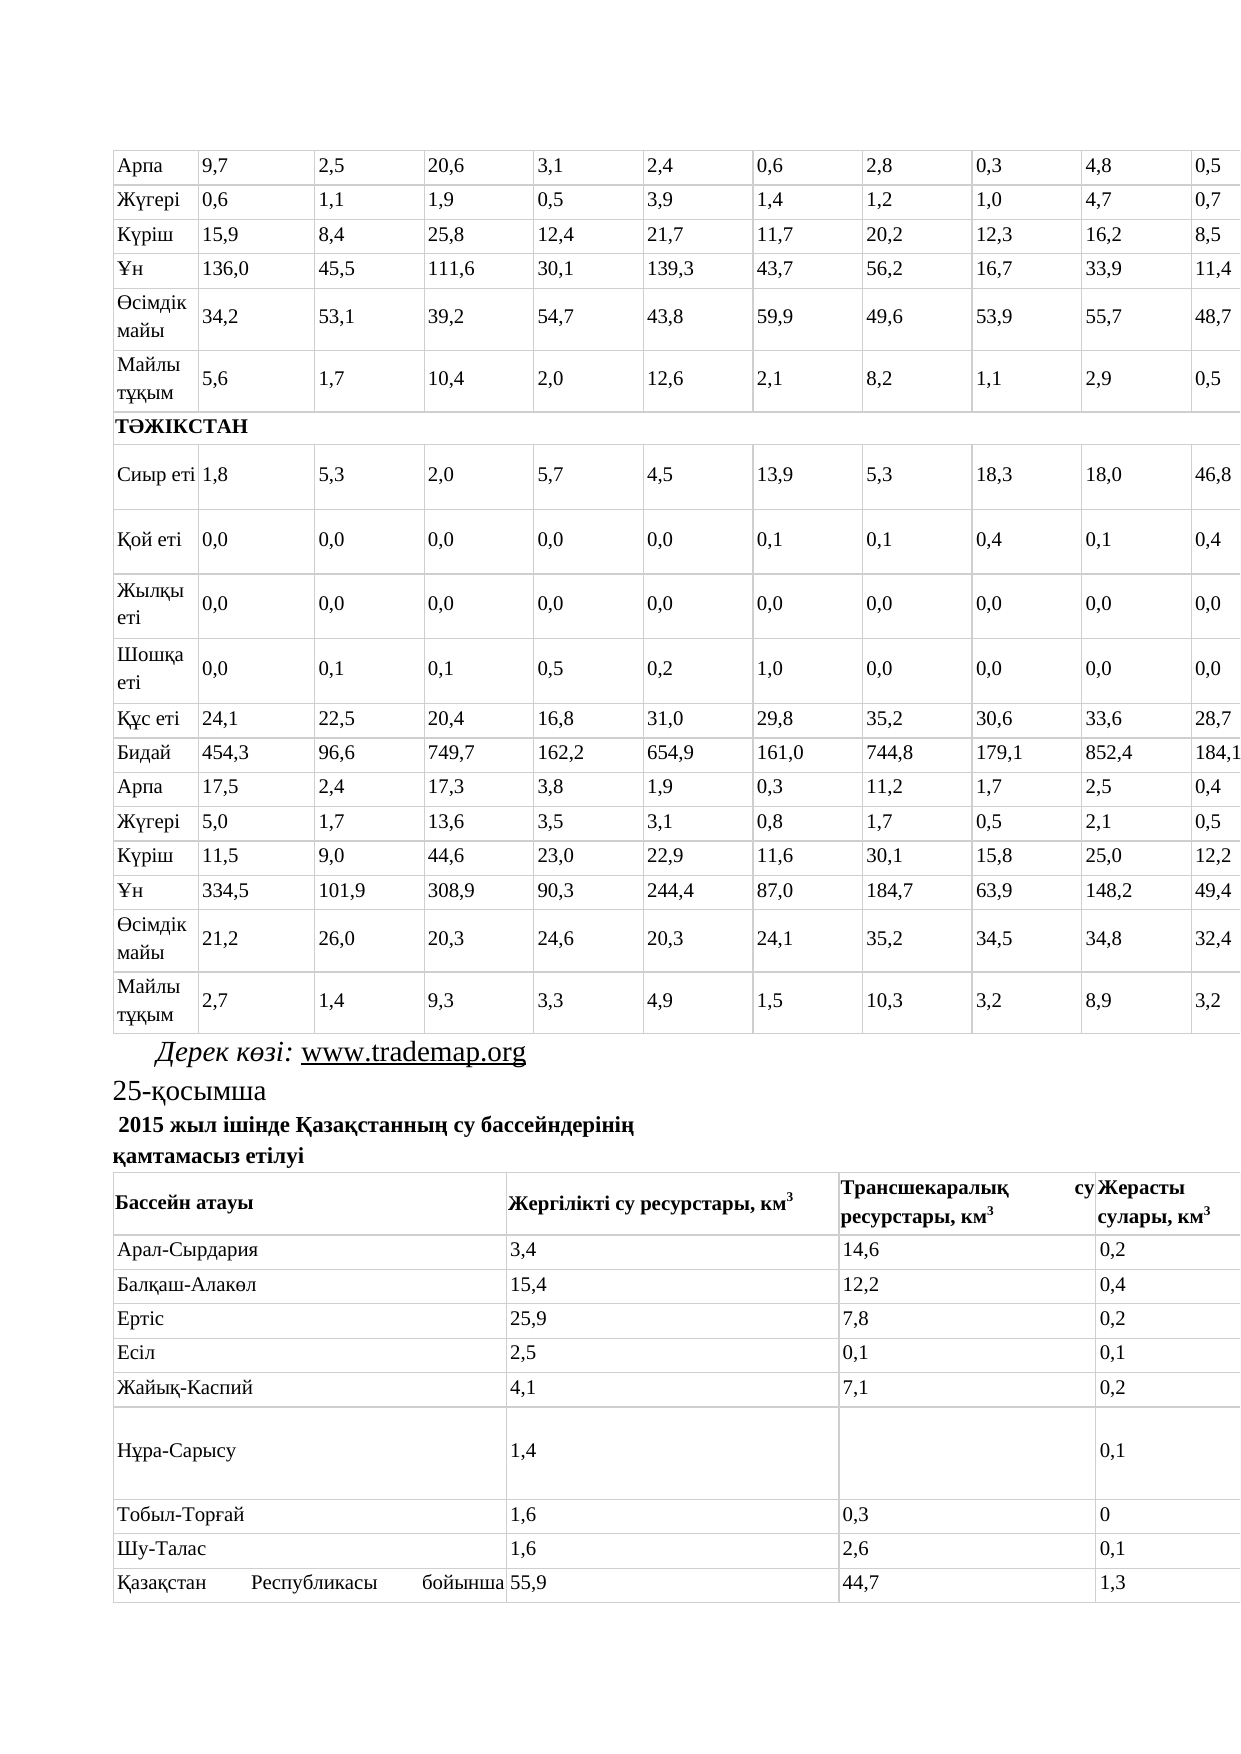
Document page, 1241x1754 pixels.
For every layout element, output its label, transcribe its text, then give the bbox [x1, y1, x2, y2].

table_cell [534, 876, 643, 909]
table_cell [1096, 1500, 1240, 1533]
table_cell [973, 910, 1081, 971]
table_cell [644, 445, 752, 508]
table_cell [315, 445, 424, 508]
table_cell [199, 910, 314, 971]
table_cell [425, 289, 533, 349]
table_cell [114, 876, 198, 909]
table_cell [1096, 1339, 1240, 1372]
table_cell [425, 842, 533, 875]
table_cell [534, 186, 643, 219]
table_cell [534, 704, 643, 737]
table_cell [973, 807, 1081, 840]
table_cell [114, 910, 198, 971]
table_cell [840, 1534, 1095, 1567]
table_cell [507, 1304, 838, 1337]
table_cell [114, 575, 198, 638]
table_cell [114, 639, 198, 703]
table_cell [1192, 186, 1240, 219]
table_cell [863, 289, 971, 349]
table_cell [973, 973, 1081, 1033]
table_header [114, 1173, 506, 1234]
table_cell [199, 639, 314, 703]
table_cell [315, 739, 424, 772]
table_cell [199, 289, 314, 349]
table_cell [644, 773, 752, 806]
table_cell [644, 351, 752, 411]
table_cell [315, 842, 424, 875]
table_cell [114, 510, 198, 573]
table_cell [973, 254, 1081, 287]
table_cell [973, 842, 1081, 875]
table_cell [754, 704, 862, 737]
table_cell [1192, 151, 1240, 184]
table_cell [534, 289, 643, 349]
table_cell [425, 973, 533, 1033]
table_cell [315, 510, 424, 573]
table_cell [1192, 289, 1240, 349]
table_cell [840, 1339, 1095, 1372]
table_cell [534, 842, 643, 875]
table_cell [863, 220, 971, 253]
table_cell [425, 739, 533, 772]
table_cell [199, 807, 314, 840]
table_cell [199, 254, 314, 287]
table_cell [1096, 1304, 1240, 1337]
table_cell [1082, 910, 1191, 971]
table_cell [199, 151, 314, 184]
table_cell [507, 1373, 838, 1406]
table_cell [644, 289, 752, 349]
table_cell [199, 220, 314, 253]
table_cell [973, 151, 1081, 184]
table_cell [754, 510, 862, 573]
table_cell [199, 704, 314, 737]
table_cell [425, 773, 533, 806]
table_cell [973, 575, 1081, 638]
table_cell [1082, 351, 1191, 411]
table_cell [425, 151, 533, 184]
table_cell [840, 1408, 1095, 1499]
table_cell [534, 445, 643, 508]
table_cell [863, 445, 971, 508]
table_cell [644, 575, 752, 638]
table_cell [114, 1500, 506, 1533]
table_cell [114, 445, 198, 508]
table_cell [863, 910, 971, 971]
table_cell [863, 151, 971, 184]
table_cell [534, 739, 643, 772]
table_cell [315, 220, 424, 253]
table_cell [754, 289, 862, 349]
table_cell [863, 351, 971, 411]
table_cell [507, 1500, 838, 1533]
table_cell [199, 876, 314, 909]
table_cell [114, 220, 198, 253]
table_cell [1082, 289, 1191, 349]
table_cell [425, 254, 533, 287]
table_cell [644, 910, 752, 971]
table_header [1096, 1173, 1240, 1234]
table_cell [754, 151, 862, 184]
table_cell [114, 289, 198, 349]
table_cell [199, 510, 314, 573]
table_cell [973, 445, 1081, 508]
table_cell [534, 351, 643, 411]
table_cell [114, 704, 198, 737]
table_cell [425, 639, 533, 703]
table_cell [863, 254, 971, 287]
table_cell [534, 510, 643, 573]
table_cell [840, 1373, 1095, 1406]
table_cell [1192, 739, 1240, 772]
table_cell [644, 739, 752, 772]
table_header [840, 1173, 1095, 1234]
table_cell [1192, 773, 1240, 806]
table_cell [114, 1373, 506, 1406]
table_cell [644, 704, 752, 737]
text 2015 жыл ішінде Қазақстанның су бассейндерінің қамтамасыз етілуі [112, 1111, 1128, 1168]
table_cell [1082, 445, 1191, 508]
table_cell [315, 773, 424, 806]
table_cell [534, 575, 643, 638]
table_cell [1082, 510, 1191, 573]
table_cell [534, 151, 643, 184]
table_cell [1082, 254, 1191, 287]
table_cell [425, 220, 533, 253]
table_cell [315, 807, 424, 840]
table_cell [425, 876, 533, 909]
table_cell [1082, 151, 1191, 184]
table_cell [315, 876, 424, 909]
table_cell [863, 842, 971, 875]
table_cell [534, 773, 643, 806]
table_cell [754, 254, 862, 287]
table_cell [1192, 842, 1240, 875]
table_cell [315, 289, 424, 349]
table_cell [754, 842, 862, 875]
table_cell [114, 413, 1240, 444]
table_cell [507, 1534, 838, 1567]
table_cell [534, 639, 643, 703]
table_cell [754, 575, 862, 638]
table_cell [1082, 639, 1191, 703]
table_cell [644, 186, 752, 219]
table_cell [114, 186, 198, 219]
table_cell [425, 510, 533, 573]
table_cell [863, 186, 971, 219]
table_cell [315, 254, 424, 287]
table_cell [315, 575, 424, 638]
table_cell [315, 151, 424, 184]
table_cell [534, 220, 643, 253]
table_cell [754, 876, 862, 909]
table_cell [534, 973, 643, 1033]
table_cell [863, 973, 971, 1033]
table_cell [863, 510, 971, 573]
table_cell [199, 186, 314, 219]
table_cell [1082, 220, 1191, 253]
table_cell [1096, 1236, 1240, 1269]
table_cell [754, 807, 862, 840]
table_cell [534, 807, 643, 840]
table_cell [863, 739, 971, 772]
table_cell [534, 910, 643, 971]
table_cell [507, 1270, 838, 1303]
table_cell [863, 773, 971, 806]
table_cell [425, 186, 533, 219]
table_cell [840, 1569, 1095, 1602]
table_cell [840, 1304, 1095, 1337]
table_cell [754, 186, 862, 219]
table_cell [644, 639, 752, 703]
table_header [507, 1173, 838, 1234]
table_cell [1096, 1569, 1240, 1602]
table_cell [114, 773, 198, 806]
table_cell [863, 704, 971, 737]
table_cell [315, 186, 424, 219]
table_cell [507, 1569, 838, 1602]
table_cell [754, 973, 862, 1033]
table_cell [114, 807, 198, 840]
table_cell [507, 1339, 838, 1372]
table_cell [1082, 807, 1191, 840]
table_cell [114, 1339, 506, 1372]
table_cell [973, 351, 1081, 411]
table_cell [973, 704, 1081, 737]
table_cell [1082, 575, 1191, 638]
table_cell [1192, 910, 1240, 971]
text Дерек көзі: www.trademap.org [112, 1034, 1128, 1068]
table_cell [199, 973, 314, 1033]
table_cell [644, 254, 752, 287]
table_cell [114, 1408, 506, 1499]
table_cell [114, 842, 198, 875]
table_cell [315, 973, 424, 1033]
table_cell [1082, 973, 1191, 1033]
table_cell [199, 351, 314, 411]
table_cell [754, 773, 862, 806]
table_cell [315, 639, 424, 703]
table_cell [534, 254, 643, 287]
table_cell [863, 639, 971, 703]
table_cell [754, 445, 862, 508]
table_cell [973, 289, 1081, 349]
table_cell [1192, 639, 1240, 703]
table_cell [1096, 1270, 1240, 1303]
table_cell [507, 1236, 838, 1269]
text 25-қосымша [112, 1073, 1128, 1106]
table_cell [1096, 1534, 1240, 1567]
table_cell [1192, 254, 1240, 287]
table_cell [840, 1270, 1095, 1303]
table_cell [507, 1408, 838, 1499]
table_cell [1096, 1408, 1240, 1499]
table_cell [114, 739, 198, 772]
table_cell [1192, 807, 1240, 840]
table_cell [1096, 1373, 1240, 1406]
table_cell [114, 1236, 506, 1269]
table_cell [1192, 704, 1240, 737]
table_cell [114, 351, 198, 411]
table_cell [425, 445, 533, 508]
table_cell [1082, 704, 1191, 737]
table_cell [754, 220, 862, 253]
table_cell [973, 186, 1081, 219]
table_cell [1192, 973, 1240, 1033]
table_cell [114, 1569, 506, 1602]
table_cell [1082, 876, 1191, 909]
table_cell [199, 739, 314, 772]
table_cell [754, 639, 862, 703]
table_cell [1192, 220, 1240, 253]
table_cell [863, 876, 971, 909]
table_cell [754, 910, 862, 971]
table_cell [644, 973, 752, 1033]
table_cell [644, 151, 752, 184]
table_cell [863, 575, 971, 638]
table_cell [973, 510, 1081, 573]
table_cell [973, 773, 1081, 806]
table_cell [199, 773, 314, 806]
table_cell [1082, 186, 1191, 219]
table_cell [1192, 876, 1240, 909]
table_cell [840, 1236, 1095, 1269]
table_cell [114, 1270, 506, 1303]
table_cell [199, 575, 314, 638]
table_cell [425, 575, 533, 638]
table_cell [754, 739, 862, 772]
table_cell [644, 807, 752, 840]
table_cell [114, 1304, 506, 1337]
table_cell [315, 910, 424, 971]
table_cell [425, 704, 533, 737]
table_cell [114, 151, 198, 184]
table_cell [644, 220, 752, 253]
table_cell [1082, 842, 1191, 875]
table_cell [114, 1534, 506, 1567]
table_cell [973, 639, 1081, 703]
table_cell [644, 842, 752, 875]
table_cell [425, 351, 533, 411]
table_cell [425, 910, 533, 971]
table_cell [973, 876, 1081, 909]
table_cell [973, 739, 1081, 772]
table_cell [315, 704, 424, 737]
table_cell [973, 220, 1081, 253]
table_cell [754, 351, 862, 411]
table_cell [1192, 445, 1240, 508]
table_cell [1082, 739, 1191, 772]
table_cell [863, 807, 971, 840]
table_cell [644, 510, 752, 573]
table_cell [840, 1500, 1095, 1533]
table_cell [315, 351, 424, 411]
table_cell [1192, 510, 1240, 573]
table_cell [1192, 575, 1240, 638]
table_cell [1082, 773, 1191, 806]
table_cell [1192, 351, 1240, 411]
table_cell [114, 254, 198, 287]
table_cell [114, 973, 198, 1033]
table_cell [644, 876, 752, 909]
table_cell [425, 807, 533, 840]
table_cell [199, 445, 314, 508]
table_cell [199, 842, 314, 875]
